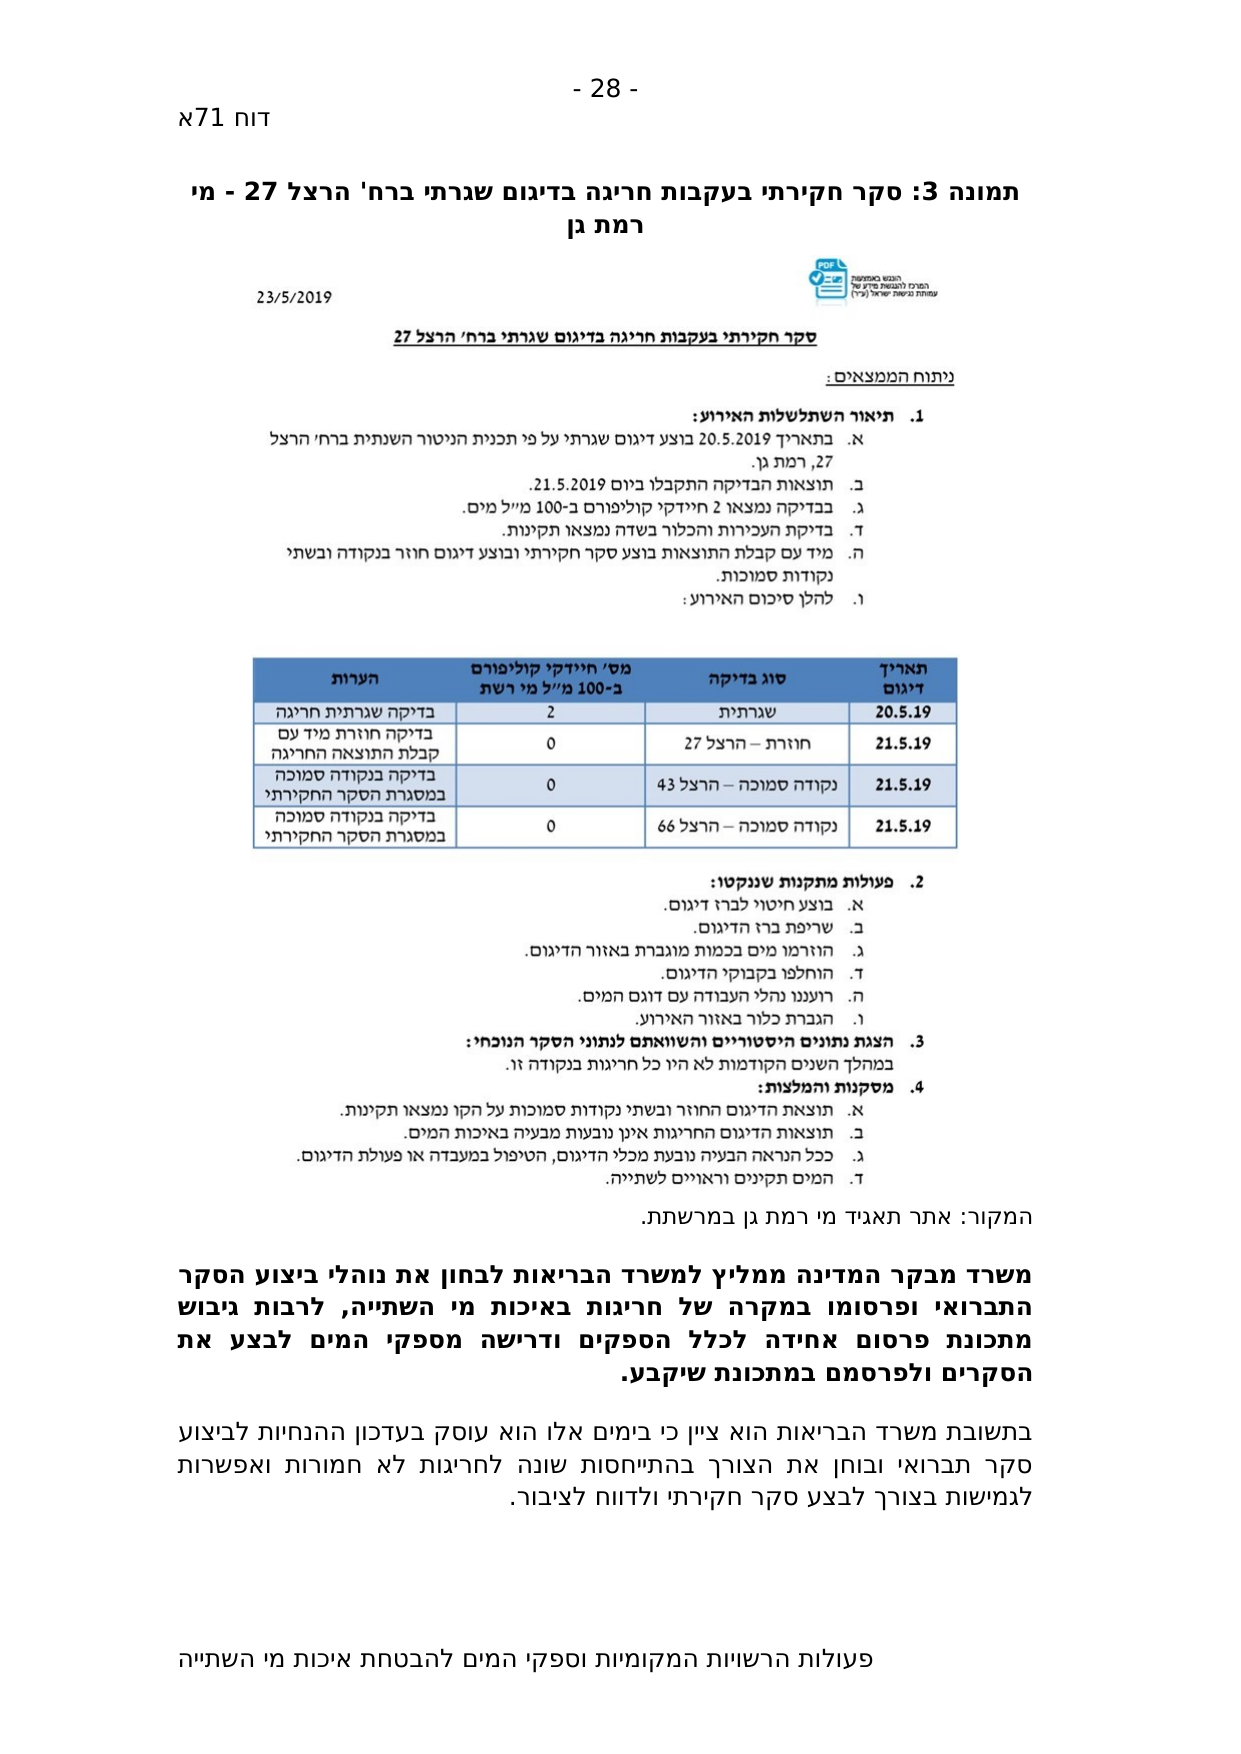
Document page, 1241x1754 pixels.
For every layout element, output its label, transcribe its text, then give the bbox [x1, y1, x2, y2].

text המקור: אתר תאגיד מי רמת גן במרשתת. [177, 1203, 1033, 1230]
picture [251, 255, 960, 1188]
text בתשובת משרד הבריאות הוא ציין כי בימים אלו הוא עוסק בעדכון ההנחיות לביצוע סקר תברואי ובוחן את הצורך בהתייחסות שונה לחריגות לא חמורות ואפשרות לגמישות בצורך לבצע סקר חקירתי ולדווח לציבור. [177, 1417, 1033, 1512]
text תמונה 3: סקר חקירתי בעקבות חריגה בדיגום שגרתי ברח' הרצל 27 - מי רמת גן [177, 177, 1033, 239]
text משרד מבקר המדינה ממליץ למשרד הבריאות לבחון את נוהלי ביצוע הסקר התברואי ופרסומו במקרה של חריגות באיכות מי השתייה, לרבות גיבוש מתכונת פרסום אחידה לכלל הספקים ודרישה מספקי המים לבצע את הסקרים ולפרסמם במתכונת שיקבע. [177, 1260, 1033, 1387]
